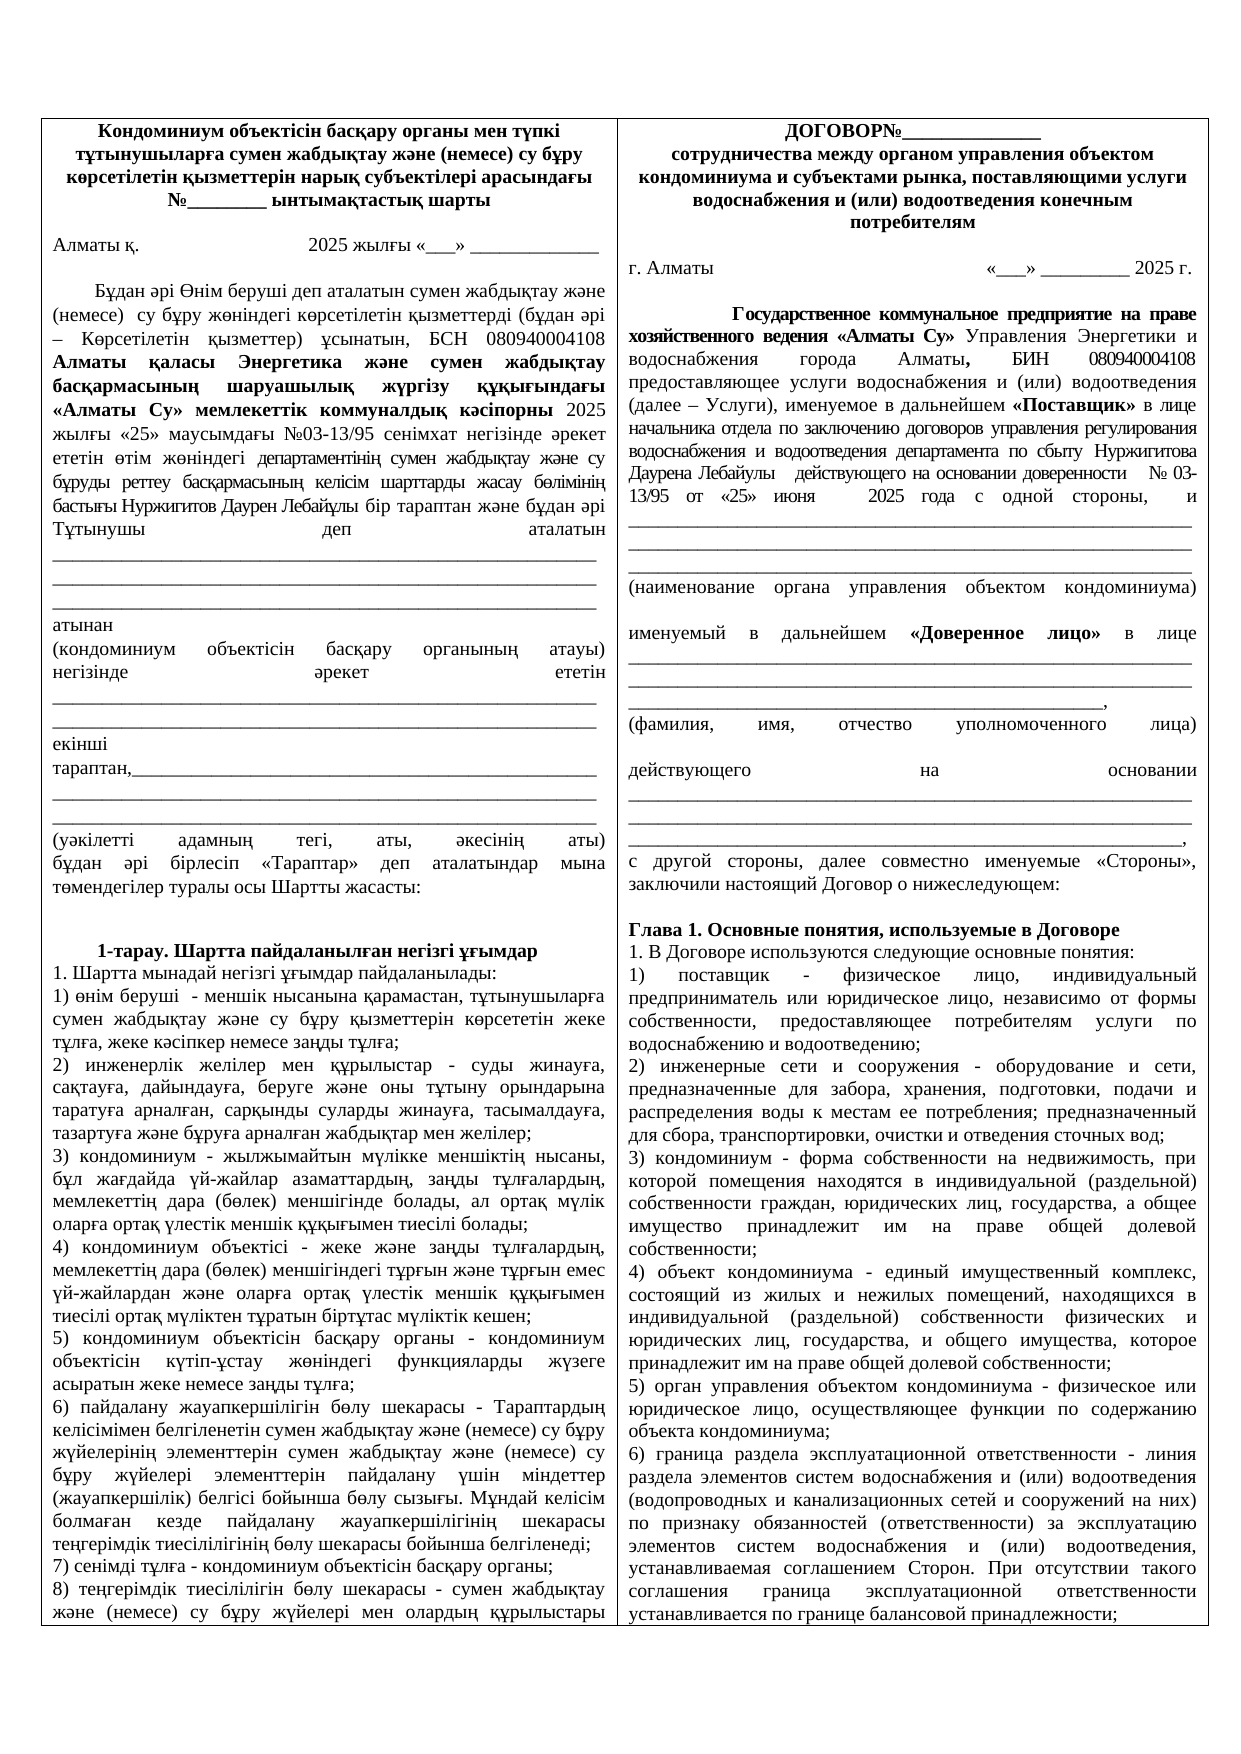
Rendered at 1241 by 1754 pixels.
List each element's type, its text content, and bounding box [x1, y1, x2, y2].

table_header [618, 119, 1208, 1625]
